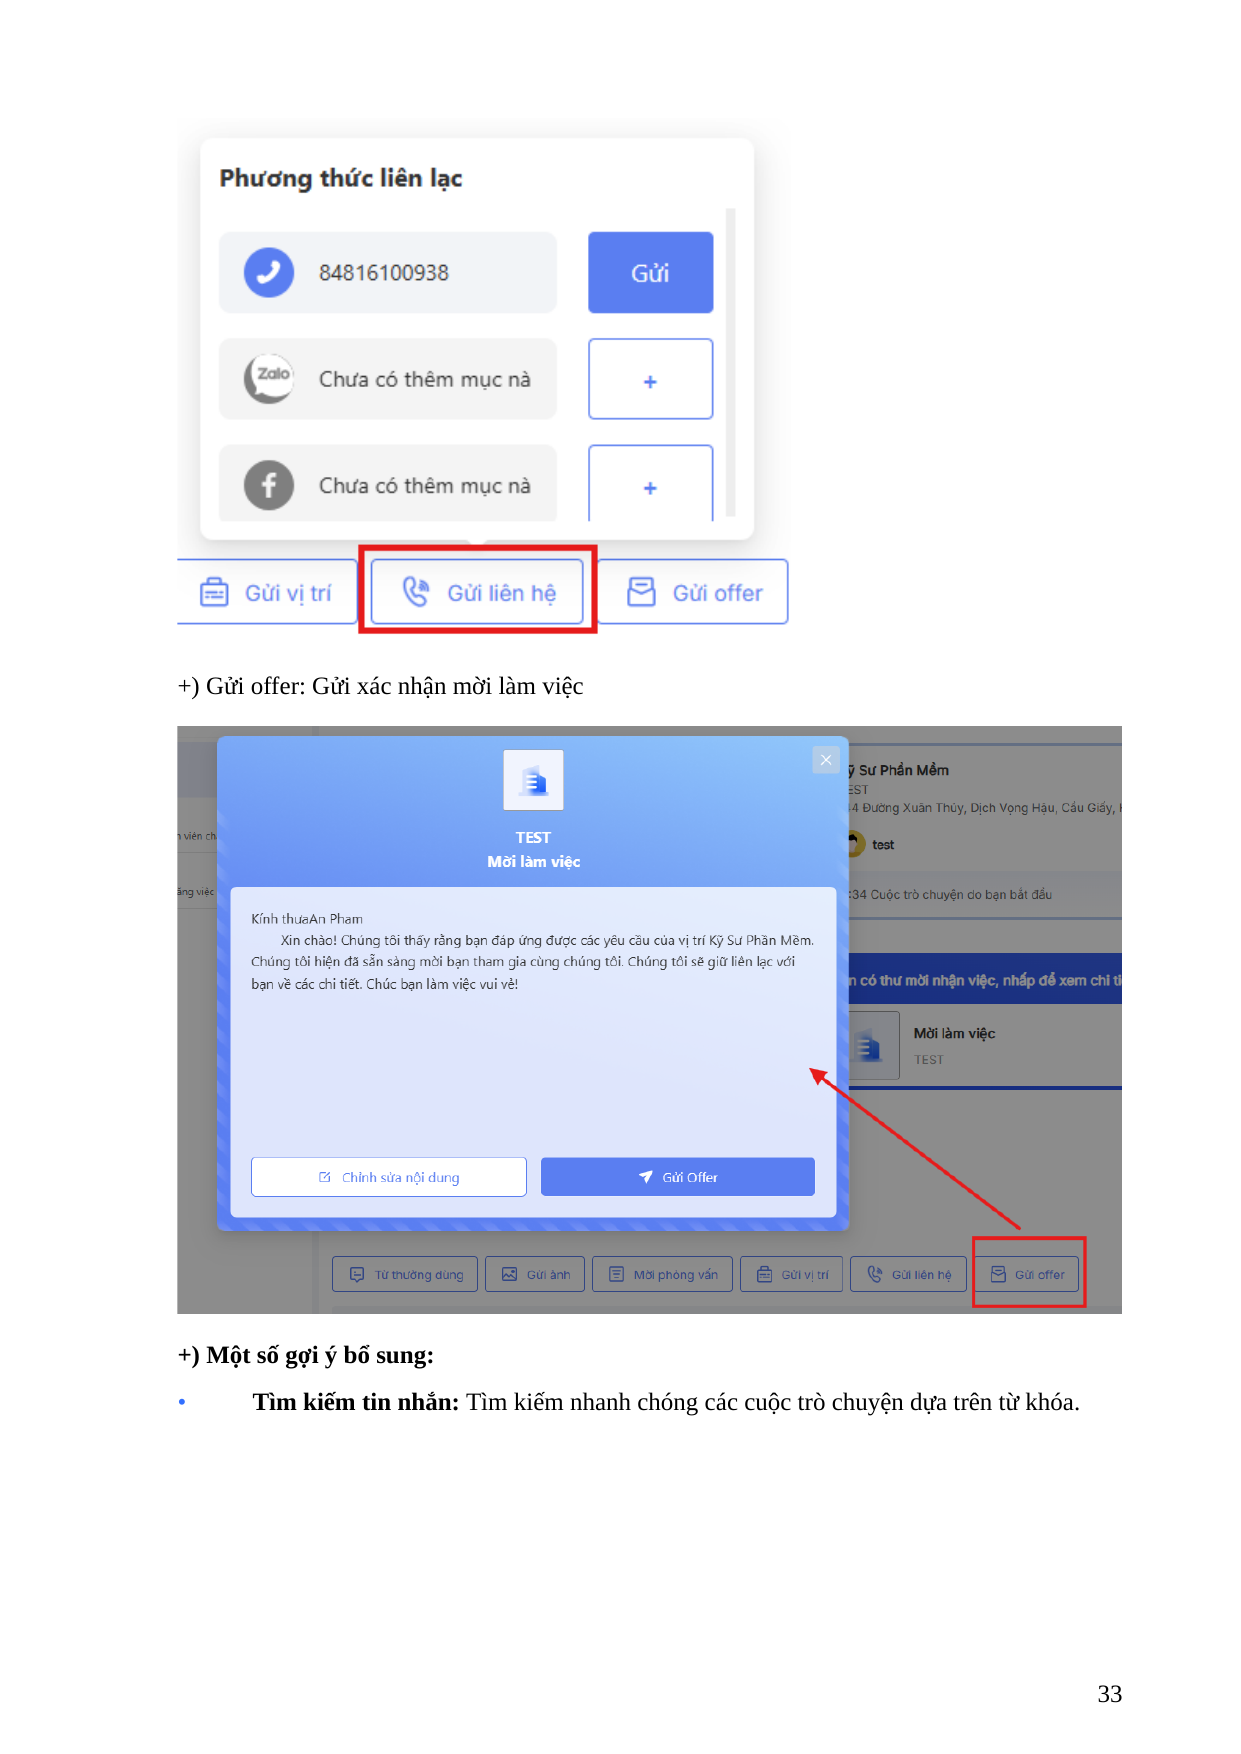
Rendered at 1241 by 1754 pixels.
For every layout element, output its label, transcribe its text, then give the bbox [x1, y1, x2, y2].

text +) Một số gợi ý bổ sung: [177, 1340, 1122, 1369]
picture [177, 118, 792, 645]
picture [177, 726, 1122, 1314]
list Tìm kiếm tin nhắn: Tìm kiếm nhanh chóng các cuộc trò chuyện dựa trên từ khóa. [177, 1387, 1122, 1416]
text +) Gửi offer: Gửi xác nhận mời làm việc [177, 671, 1122, 700]
